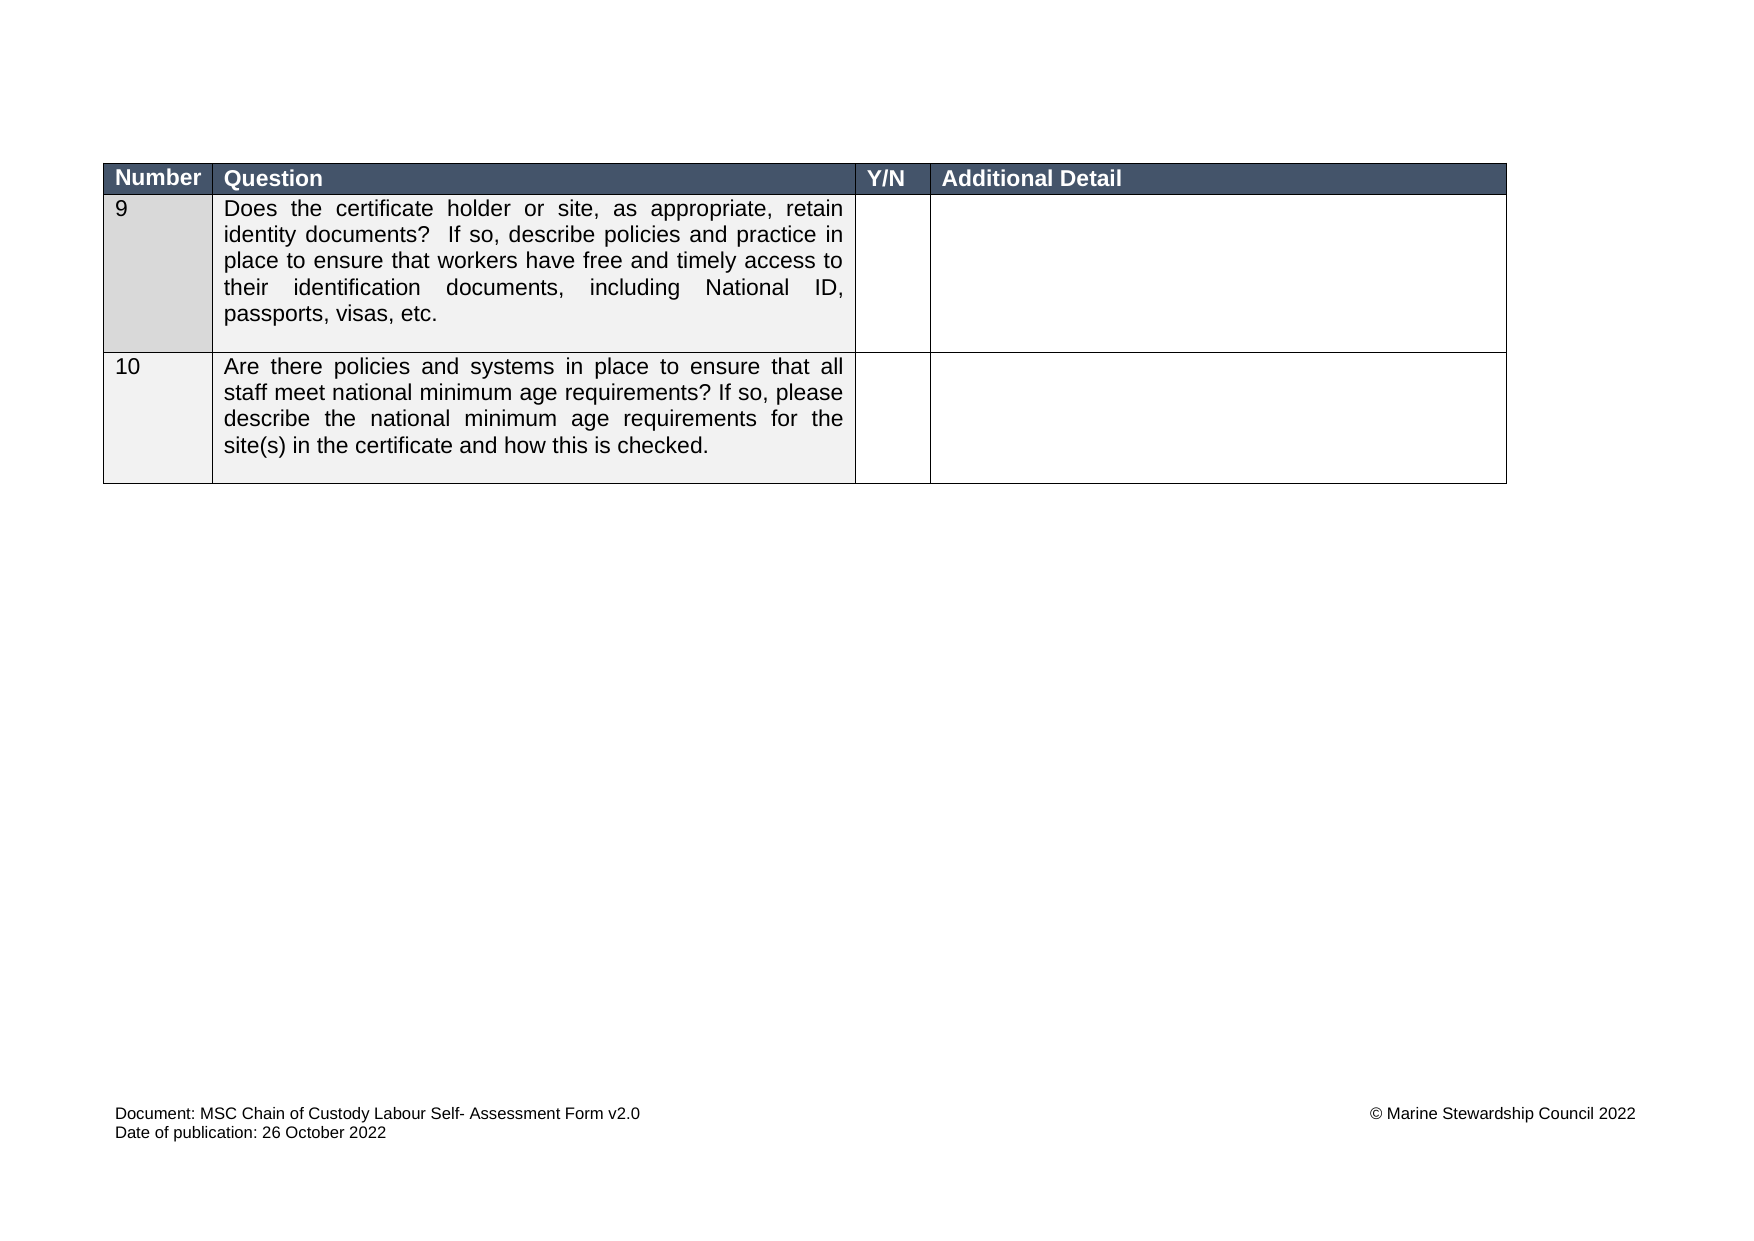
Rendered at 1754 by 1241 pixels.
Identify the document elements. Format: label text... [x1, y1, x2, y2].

table_header Additional Detail [931, 164, 1506, 194]
table_cell [931, 195, 1506, 352]
table_cell Are there policies and systems in place to ensure that all staff meet national minimum age requirements? If so, please describe the national minimum age requirements for the site(s) in the certificate and how this is checked. [213, 353, 855, 483]
table_cell 10 [104, 353, 212, 483]
table_header Question [213, 164, 855, 194]
table_cell Does the certificate holder or site, as appropriate, retain identity documents? If so, describe policies and practice in place to ensure that workers have free and timely access to their identification documents, including National ID, passports, visas, etc. [213, 195, 855, 352]
table_header Y/N [856, 164, 930, 194]
table_cell [856, 195, 930, 352]
table_header Number [104, 164, 212, 194]
table_cell 9 [104, 195, 212, 352]
table_cell [856, 353, 930, 483]
table_cell [931, 353, 1506, 483]
